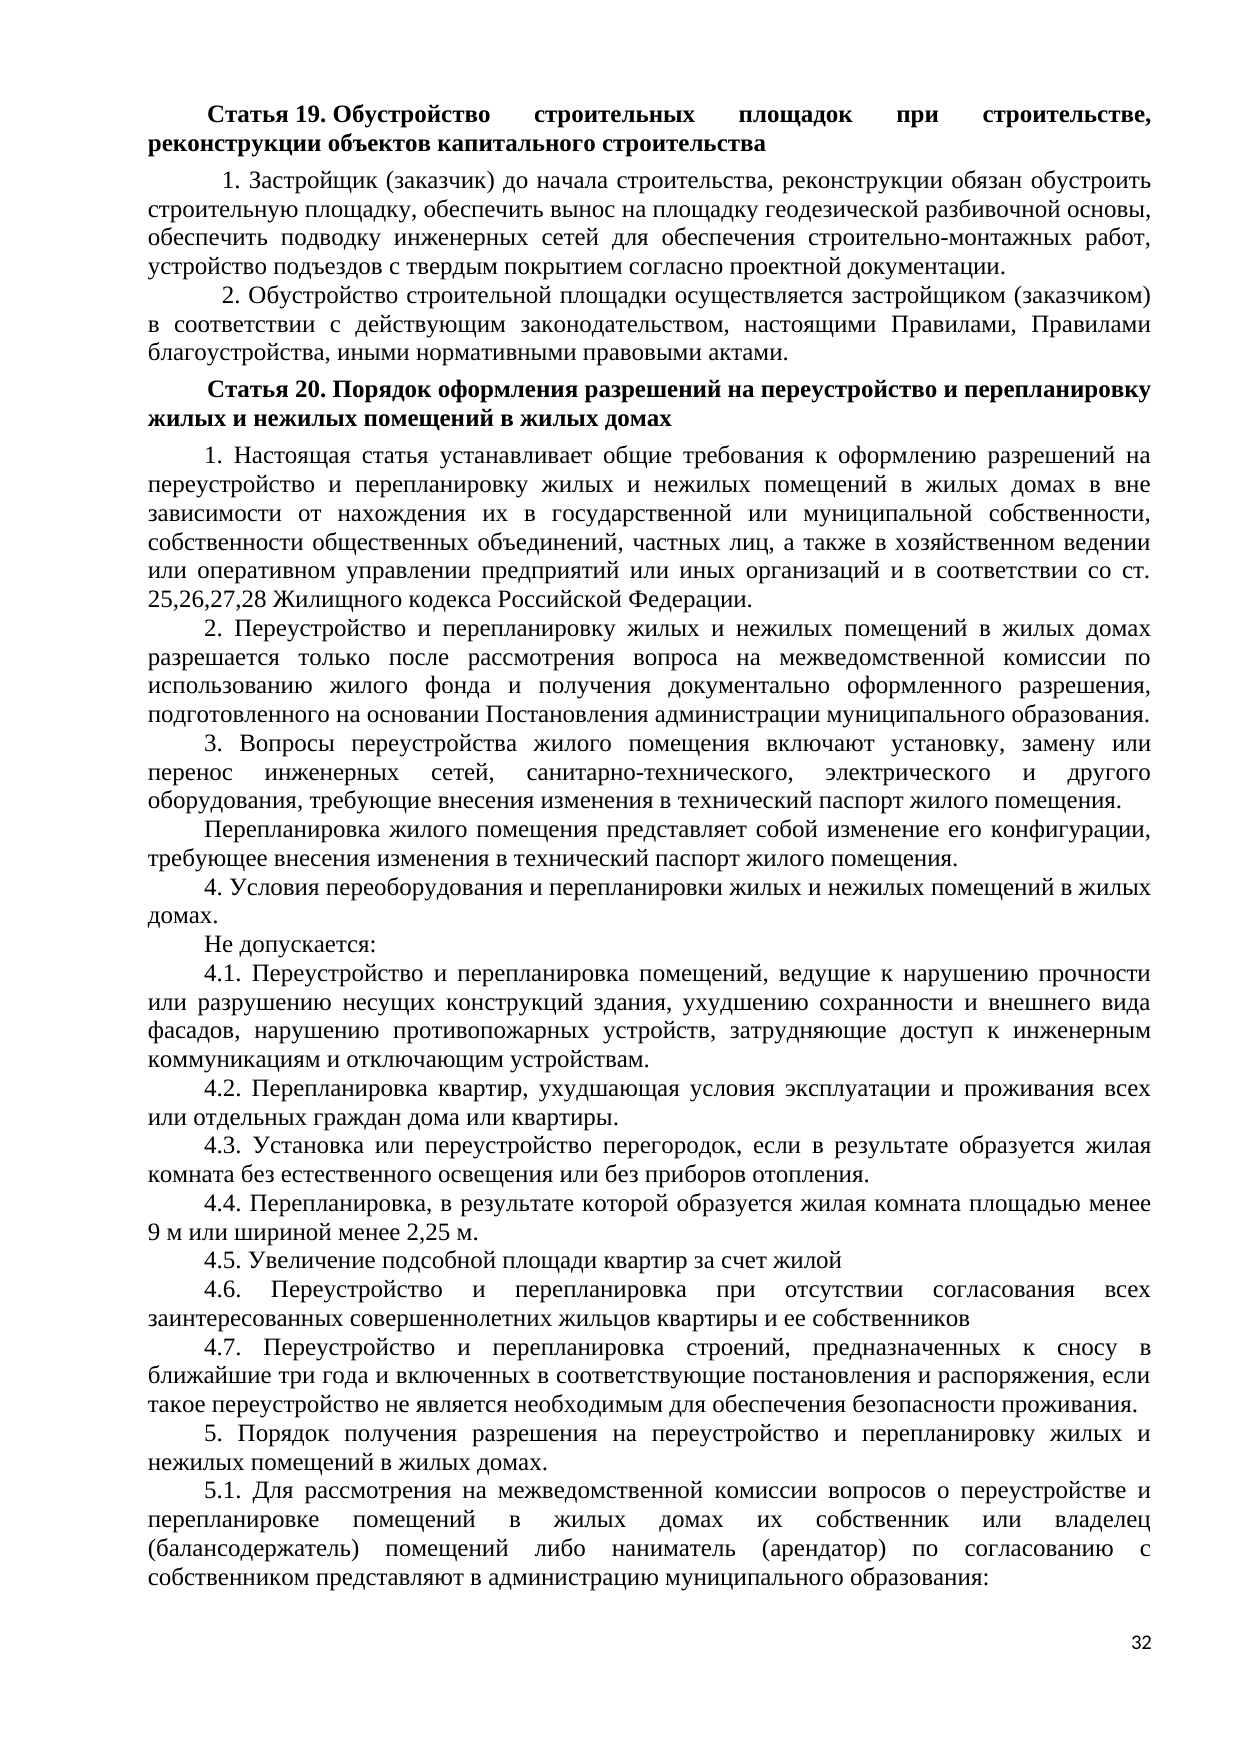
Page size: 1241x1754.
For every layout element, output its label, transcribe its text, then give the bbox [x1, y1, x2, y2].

text Статья 20. Порядок оформления разрешений на переустройство и перепланировку жилых и нежилых помещений в жилых домах [148, 374, 1152, 432]
text 4.2. Перепланировка квартир, ухудшающая условия эксплуатации и проживания всех или отдельных граждан дома или квартиры. [148, 1073, 1152, 1130]
text 5.1. Для рассмотрения на межведомственной комиссии вопросов о переустройстве и перепланировке помещений в жилых домах их собственник или владелец (балансодержатель) помещений либо наниматель (арендатор) по согласованию с собственником представляют в администрацию муниципального образования: [148, 1475, 1152, 1590]
text 5. Порядок получения разрешения на переустройство и перепланировку жилых и нежилых помещений в жилых домах. [148, 1418, 1152, 1475]
text 4.1. Переустройство и перепланировка помещений, ведущие к нарушению прочности или разрушению несущих конструкций здания, ухудшению сохранности и внешнего вида фасадов, нарушению противопожарных устройств, затрудняющие доступ к инженерным коммуникациям и отключающим устройствам. [148, 958, 1152, 1073]
text Статья 19. Обустройство строительных площадок при строительстве, реконструкции объектов капитального строительства [148, 99, 1152, 157]
text 4.3. Установка или переустройство перегородок, если в результате образуется жилая комната без естественного освещения или без приборов отопления. [148, 1130, 1152, 1188]
text 1. Настоящая статья устанавливает общие требования к оформлению разрешений на переустройство и перепланировку жилых и нежилых помещений в жилых домах в вне зависимости от нахождения их в государственной или муниципальной собственности, собственности общественных объединений, частных лиц, а также в хозяйственном ведении или оперативном управлении предприятий или иных организаций и в соответствии со ст. 25,26,27,28 Жилищного кодекса Российской Федерации. [148, 440, 1152, 613]
text 2. Обустройство строительной площадки осуществляется застройщиком (заказчиком) в соответствии с действующим законодательством, настоящими Правилами, Правилами благоустройства, иными нормативными правовыми актами. [148, 280, 1152, 366]
text 2. Переустройство и перепланировку жилых и нежилых помещений в жилых домах разрешается только после рассмотрения вопроса на межведомственной комиссии по использованию жилого фонда и получения документально оформленного разрешения, подготовленного на основании Постановления администрации муниципального образования. [148, 613, 1152, 728]
text 4.7. Переустройство и перепланировка строений, предназначенных к сносу в ближайшие три года и включенных в соответствующие постановления и распоряжения, если такое переустройство не является необходимым для обеспечения безопасности проживания. [148, 1332, 1152, 1418]
text 4.6. Переустройство и перепланировка при отсутствии согласования всех заинтересованных совершеннолетних жильцов квартиры и ее собственников [148, 1274, 1152, 1332]
text 4.5. Увеличение подсобной площади квартир за счет жилой [148, 1245, 1152, 1274]
text 1. Застройщик (заказчик) до начала строительства, реконструкции обязан обустроить строительную площадку, обеспечить вынос на площадку геодезической разбивочной основы, обеспечить подводку инженерных сетей для обеспечения строительно-монтажных работ, устройство подъездов с твердым покрытием согласно проектной документации. [148, 165, 1152, 280]
text Перепланировка жилого помещения представляет собой изменение его конфигурации, требующее внесения изменения в технический паспорт жилого помещения. [148, 814, 1152, 872]
text Не допускается: [148, 929, 1152, 958]
text 3. Вопросы переустройства жилого помещения включают установку, замену или перенос инженерных сетей, санитарно-технического, электрического и другого оборудования, требующие внесения изменения в технический паспорт жилого помещения. [148, 728, 1152, 814]
text 4.4. Перепланировка, в результате которой образуется жилая комната площадью менее или шириной менее . [148, 1188, 1152, 1245]
text 4. Условия переоборудования и перепланировки жилых и нежилых помещений в жилых домах. [148, 872, 1152, 929]
